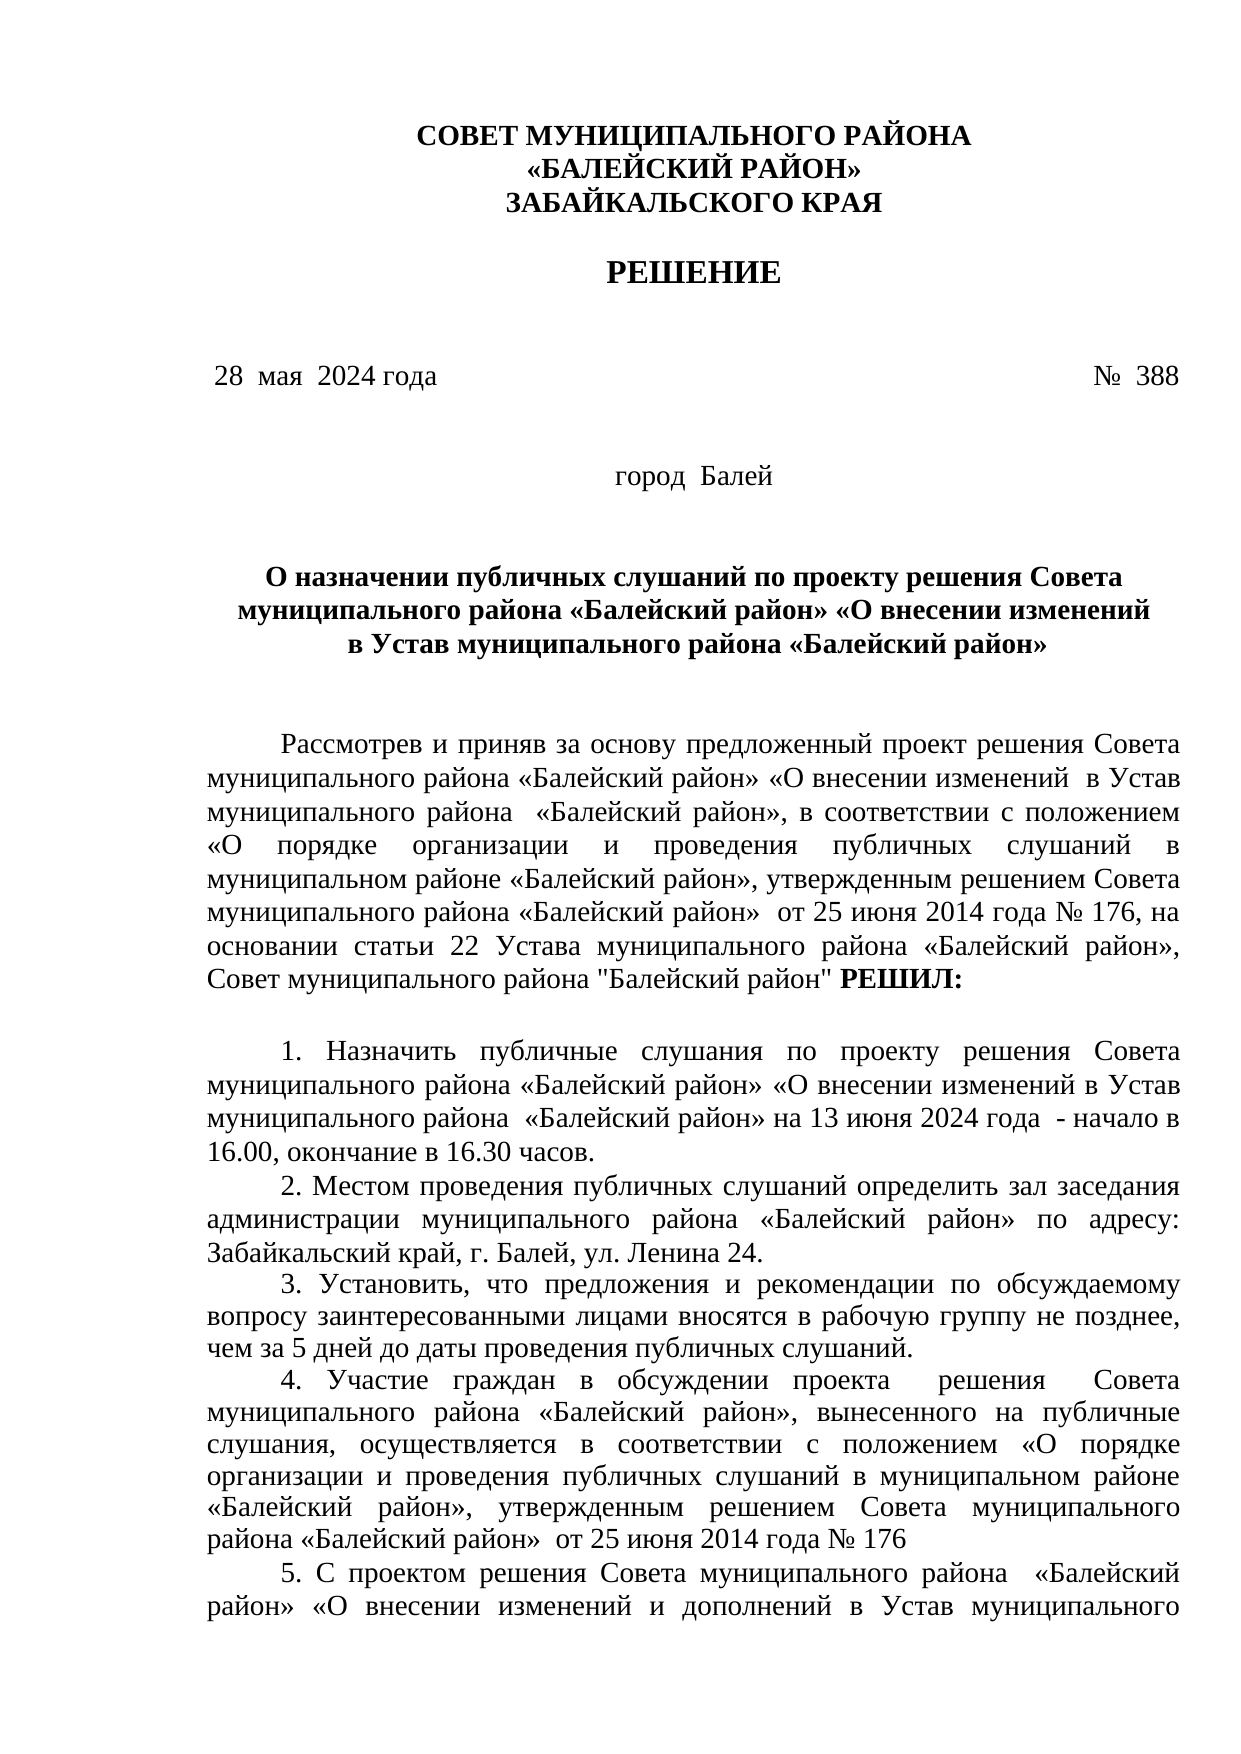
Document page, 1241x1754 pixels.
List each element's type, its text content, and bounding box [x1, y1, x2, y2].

text О назначении публичных слушаний по проекту решения Совета муниципального района «Балейский район» «О внесении изменений [207, 559, 1181, 626]
text 2. Местом проведения публичных слушаний определить зал заседания администрации муниципального района «Балейский район» по адресу: Забайкальский край, г. Балей, ул. Ленина 24. [207, 1168, 1181, 1268]
text город Балей [207, 458, 1181, 492]
text в Устав муниципального района «Балейский район» [207, 626, 1181, 659]
text Рассмотрев и приняв за основу предложенный проект решения Совета муниципального района «Балейский район» «О внесении изменений в Устав муниципального района «Балейский район», в соответствии с положением «О порядке организации и проведения публичных слушаний в муниципальном районе «Балейский район», утвержденным решением Совета муниципального района «Балейский район» от 25 июня 2014 года № 176, на основании статьи 22 Устава муниципального района «Балейский район», Совет муниципального района "Балейский район" РЕШИЛ: [207, 727, 1181, 995]
text 3. Установить, что предложения и рекомендации по обсуждаемому вопросу заинтересованными лицами вносятся в рабочую группу не позднее, чем за 5 дней до даты проведения публичных слушаний. [207, 1268, 1181, 1364]
text ЗАБАЙКАЛЬСКОГО КРАЯ [207, 185, 1181, 219]
text 28 мая 2024 года № 388 [207, 358, 1181, 391]
text «БАЛЕЙСКИЙ РАЙОН» [207, 152, 1181, 185]
text 1. Назначить публичные слушания по проекту решения Совета муниципального района «Балейский район» «О внесении изменений в Устав муниципального района «Балейский район» на 13 июня 2024 года - начало в 16.00, окончание в 16.30 часов. [207, 1033, 1181, 1168]
text 4. Участие граждан в обсуждении проекта решения Совета муниципального района «Балейский район», вынесенного на публичные слушания, осуществляется в соответствии с положением «О порядке организации и проведения публичных слушаний в муниципальном районе «Балейский район», утвержденным решением Совета муниципального района «Балейский район» от 25 июня 2014 года № 176 [207, 1364, 1181, 1555]
text СОВЕТ МУНИЦИПАЛЬНОГО РАЙОНА [207, 118, 1181, 152]
text РЕШЕНИЕ [207, 252, 1181, 291]
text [207, 1555, 1181, 1622]
